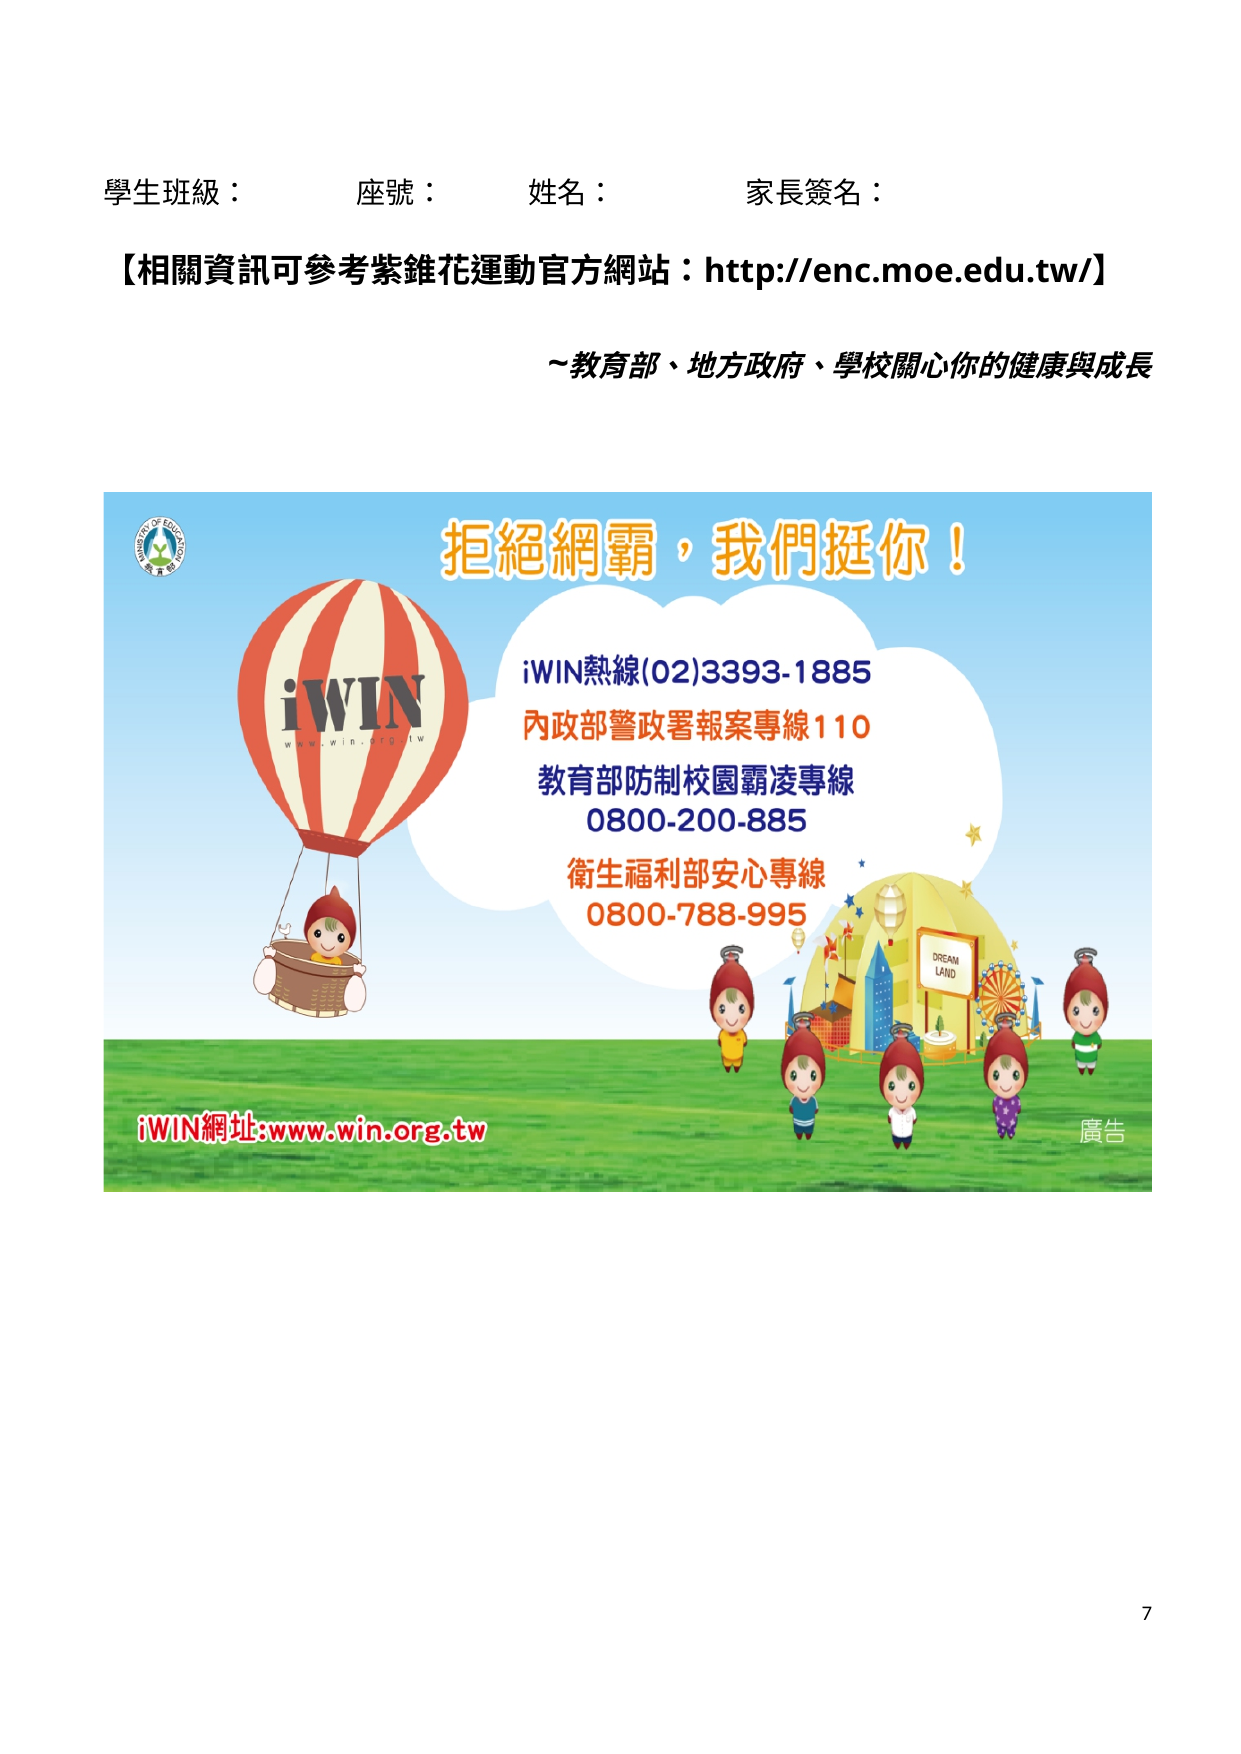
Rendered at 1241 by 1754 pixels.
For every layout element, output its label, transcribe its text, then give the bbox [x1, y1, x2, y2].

text 學生班級： 座號： 姓名： 家長簽名： [103, 169, 1152, 211]
text 【相關資訊可參考紫錐花運動官方網站：http://enc.moe.edu.tw/】 [103, 230, 1152, 305]
text ~教育部、地方政府、學校關心你的健康與成長 [103, 324, 1152, 399]
picture [103, 492, 1152, 1192]
